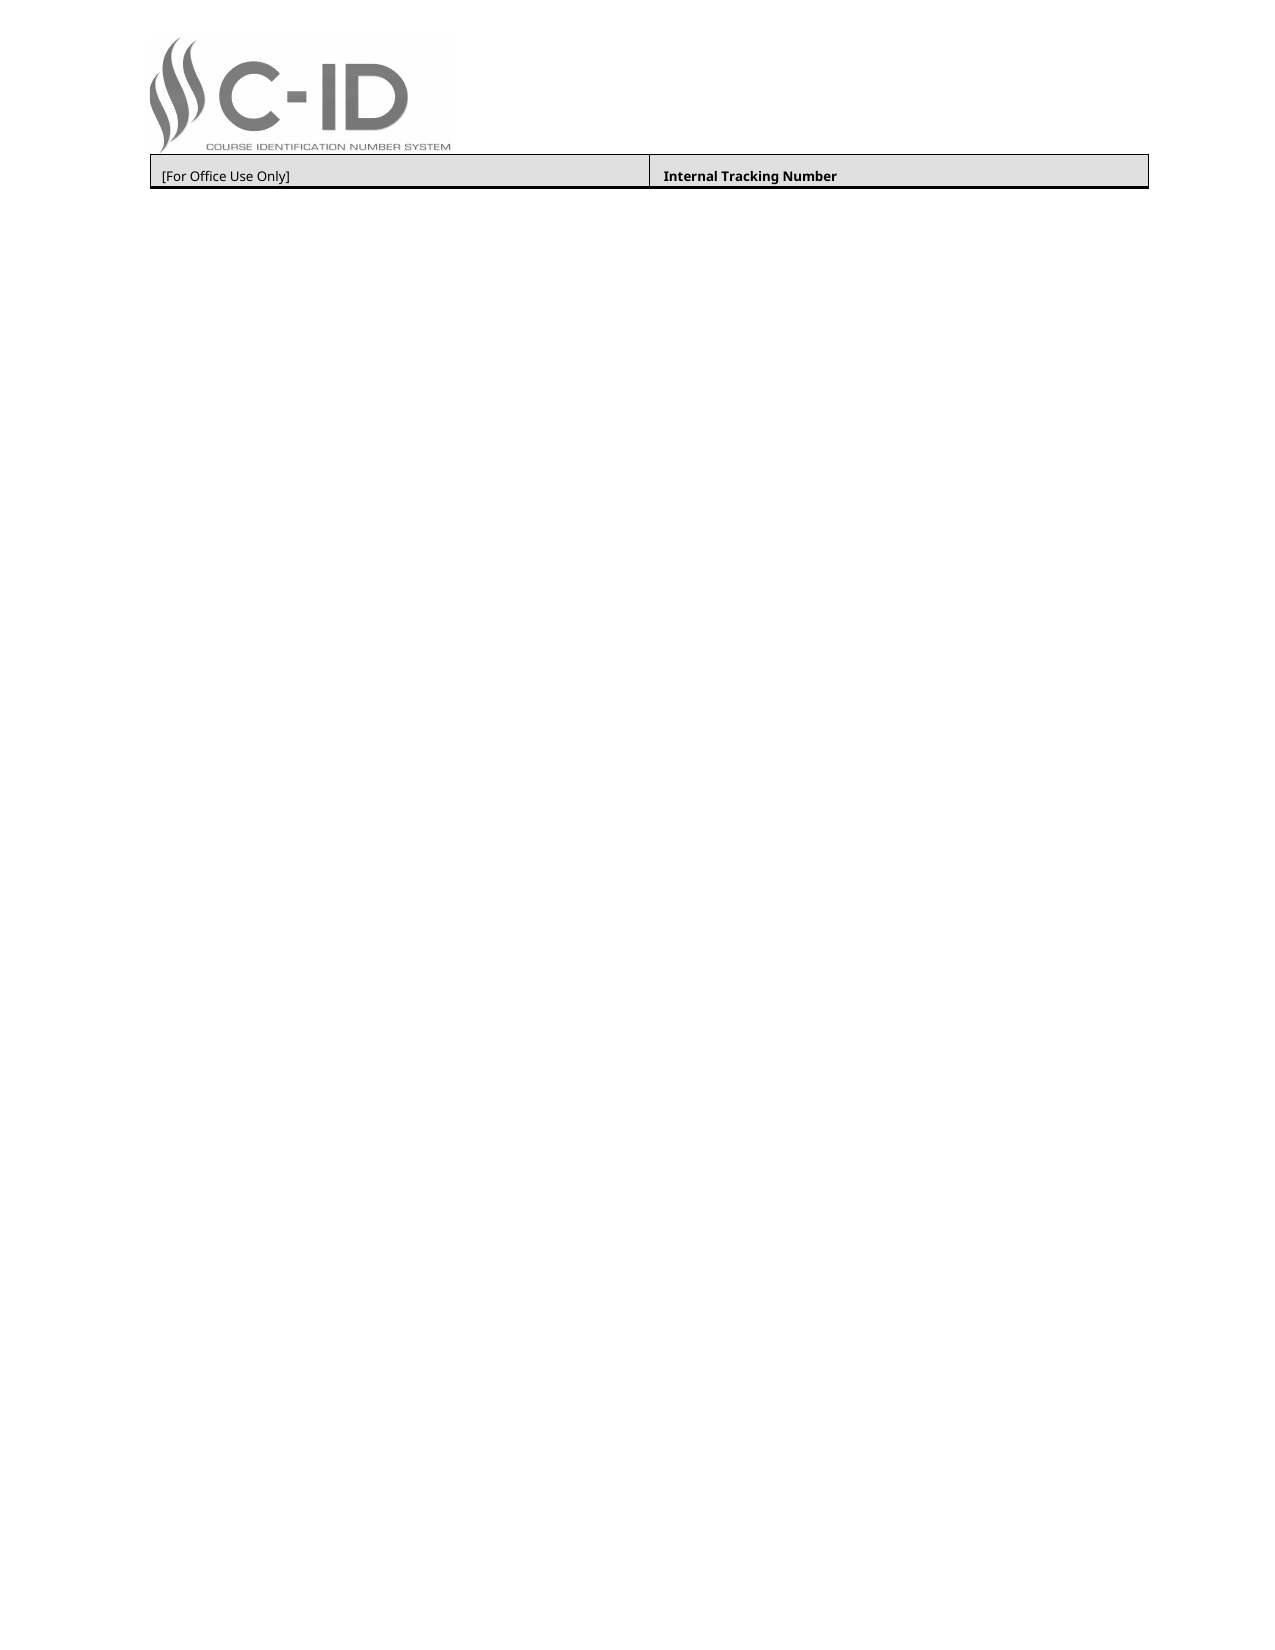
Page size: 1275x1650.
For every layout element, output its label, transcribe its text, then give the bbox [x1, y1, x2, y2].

table_cell [For Office Use Only] [151, 155, 649, 186]
table_cell Internal Tracking Number [650, 155, 1148, 186]
picture [149, 37, 452, 154]
